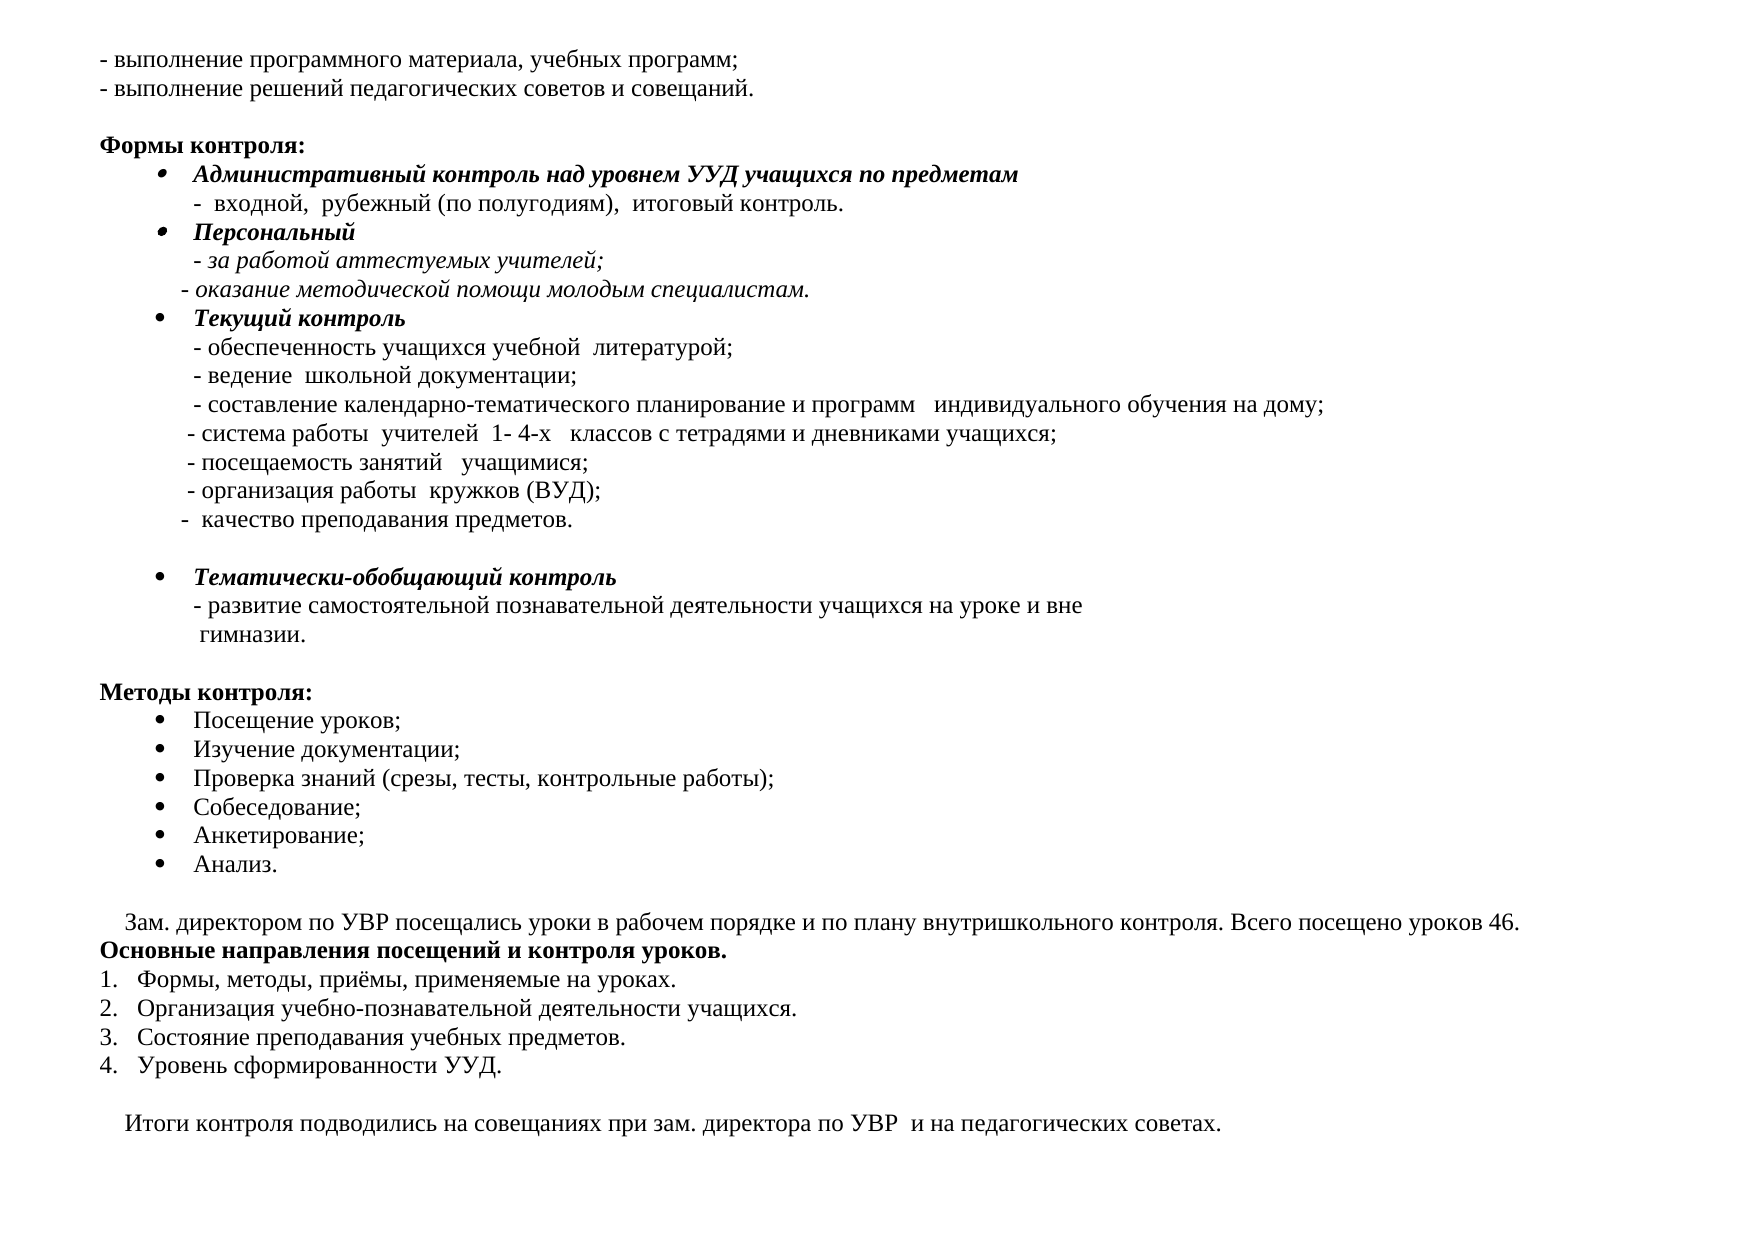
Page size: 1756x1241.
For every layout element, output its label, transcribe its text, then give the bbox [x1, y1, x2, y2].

list Тематически-обобщающий контроль [156, 562, 1681, 591]
list Административный контроль над уровнем УУД учащихся по предметам [156, 159, 1681, 188]
text - выполнение программного материала, учебных программ; [99, 44, 1681, 73]
list Посещение уроков; [156, 706, 1681, 734]
text - входной, рубежный (по полугодиям), итоговый контроль. [193, 188, 1681, 217]
text - составление календарно-тематического планирование и программ индивидуального обучения на дому; [156, 389, 1681, 418]
list Анкетирование; [156, 821, 1681, 849]
text - система работы учителей 1- 4-х классов с тетрадями и дневниками учащихся; [156, 418, 1681, 447]
list Формы, методы, приёмы, применяемые на уроках. [99, 964, 1681, 993]
text Методы контроля: [99, 677, 1681, 706]
text - посещаемость занятий учащимися; [156, 447, 1681, 476]
list Анализ. [156, 849, 1681, 878]
text Формы контроля: [99, 131, 1681, 159]
text - качество преподавания предметов. [156, 504, 1681, 533]
text Зам. директором по УВР посещались уроки в рабочем порядке и по плану внутришкольного контроля. Всего посещено уроков 46. [99, 907, 1681, 936]
list Уровень сформированности УУД. [99, 1051, 1681, 1079]
list Проверка знаний (срезы, тесты, контрольные работы); [156, 763, 1681, 792]
list Текущий контроль [156, 303, 1681, 332]
text - ведение школьной документации; [156, 361, 1681, 389]
list Изучение документации; [156, 734, 1681, 763]
text - за работой аттестуемых учителей; [193, 246, 1681, 274]
text - обеспеченность учащихся учебной литературой; [156, 332, 1681, 361]
text Основные направления посещений и контроля уроков. [99, 936, 1681, 964]
text - организация работы кружков (ВУД); [156, 476, 1681, 504]
text - развитие самостоятельной познавательной деятельности учащихся на уроке и вне [193, 591, 1681, 619]
list Собеседование; [156, 792, 1681, 821]
list Состояние преподавания учебных предметов. [99, 1022, 1681, 1051]
list Персональный [156, 217, 1681, 246]
text - выполнение решений педагогических советов и совещаний. [99, 73, 1681, 102]
text Итоги контроля подводились на совещаниях при зам. директора по УВР и на педагогических советах. [99, 1108, 1681, 1137]
list Организация учебно-познавательной деятельности учащихся. [99, 993, 1681, 1022]
text гимназии. [156, 619, 1681, 648]
text - оказание методической помощи молодым специалистам. [118, 274, 1681, 303]
